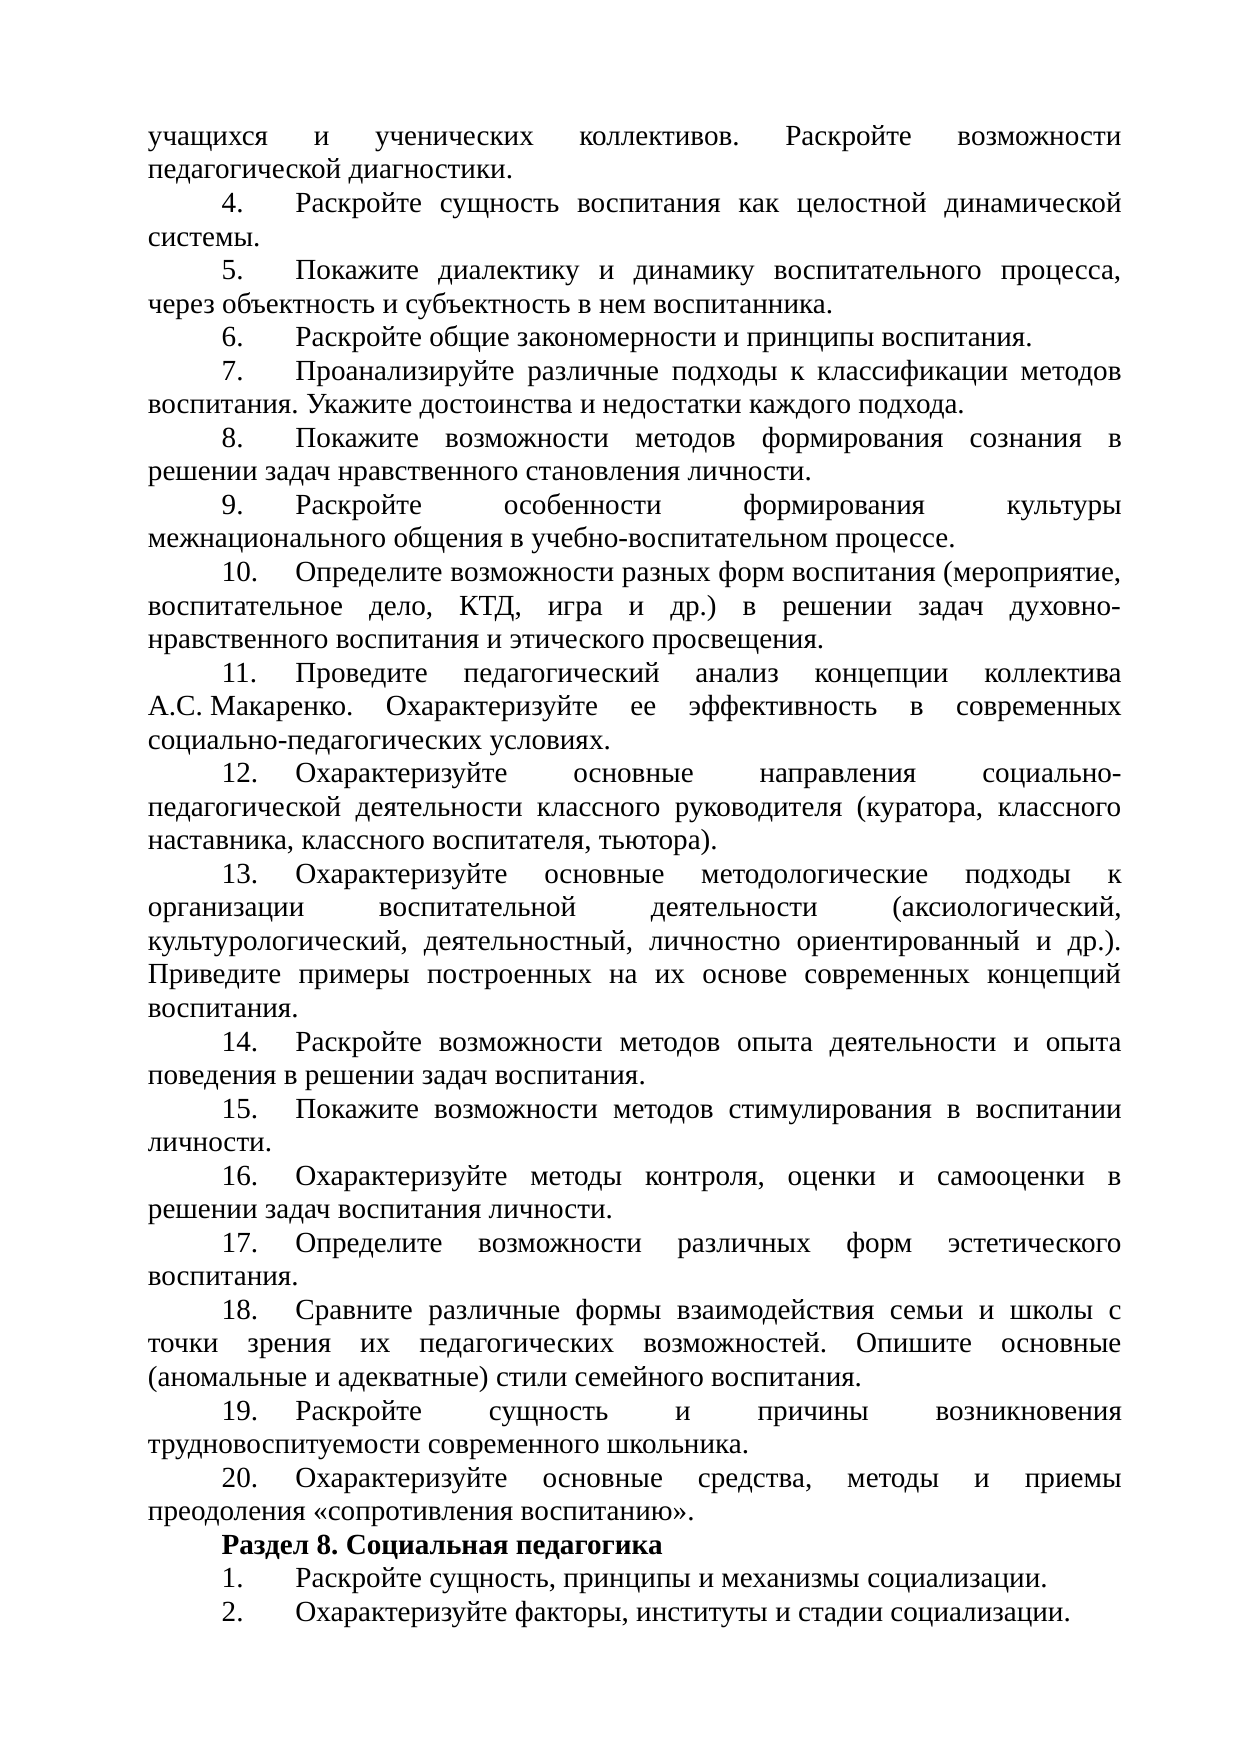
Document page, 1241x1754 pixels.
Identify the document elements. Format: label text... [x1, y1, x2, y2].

text 13. Охарактеризуйте основные методологические подходы к организации воспитательной деятельности (аксиологический, культурологический, деятельностный, личностно ориентированный и др.). Приведите примеры построенных на их основе современных концепций воспитания. [148, 856, 1122, 1024]
text 12. Охарактеризуйте основные направления социально-педагогической деятельности классного руководителя (куратора, классного наставника, классного воспитателя, тьютора). [148, 755, 1122, 856]
text 17. Определите возможности различных форм эстетического воспитания. [148, 1225, 1122, 1292]
text 7. Проанализируйте различные подходы к классификации методов воспитания. Укажите достоинства и недостатки каждого подхода. [148, 353, 1122, 420]
text 8. Покажите возможности методов формирования сознания в решении задач нравственного становления личности. [148, 420, 1122, 487]
text 19. Раскройте сущность и причины возникновения трудновоспитуемости современного школьника. [148, 1393, 1122, 1460]
text 5. Покажите диалектику и динамику воспитательного процесса, через объектность и субъектность в нем воспитанника. [148, 252, 1122, 319]
text 2. Охарактеризуйте факторы, институты и стадии социализации. [148, 1594, 1122, 1627]
text 15. Покажите возможности методов стимулирования в воспитании личности. [148, 1091, 1122, 1158]
text 1. Раскройте сущность, принципы и механизмы социализации. [148, 1560, 1122, 1594]
text 14. Раскройте возможности методов опыта деятельности и опыта поведения в решении задач воспитания. [148, 1024, 1122, 1091]
text 18. Сравните различные формы взаимодействия семьи и школы с точки зрения их педагогических возможностей. Опишите основные (аномальные и адекватные) стили семейного воспитания. [148, 1292, 1122, 1393]
text 9. Раскройте особенности формирования культуры межнационального общения в учебно-воспитательном процессе. [148, 487, 1122, 554]
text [148, 118, 1122, 185]
text 16. Охарактеризуйте методы контроля, оценки и самооценки в решении задач воспитания личности. [148, 1158, 1122, 1225]
text 6. Раскройте общие закономерности и принципы воспитания. [148, 319, 1122, 353]
text 20. Охарактеризуйте основные средства, методы и приемы преодоления «сопротивления воспитанию». [148, 1460, 1122, 1527]
text Раздел 8. Социальная педагогика [148, 1527, 1122, 1560]
text 4. Раскройте сущность воспитания как целостной динамической системы. [148, 185, 1122, 252]
text 10. Определите возможности разных форм воспитания (мероприятие, воспитательное дело, КТД, игра и др.) в решении задач духовно-нравственного воспитания и этического просвещения. [148, 554, 1122, 655]
text 11. Проведите педагогический анализ концепции коллектива А.С. Макаренко. Охарактеризуйте ее эффективность в современных социально-педагогических условиях. [148, 655, 1122, 755]
